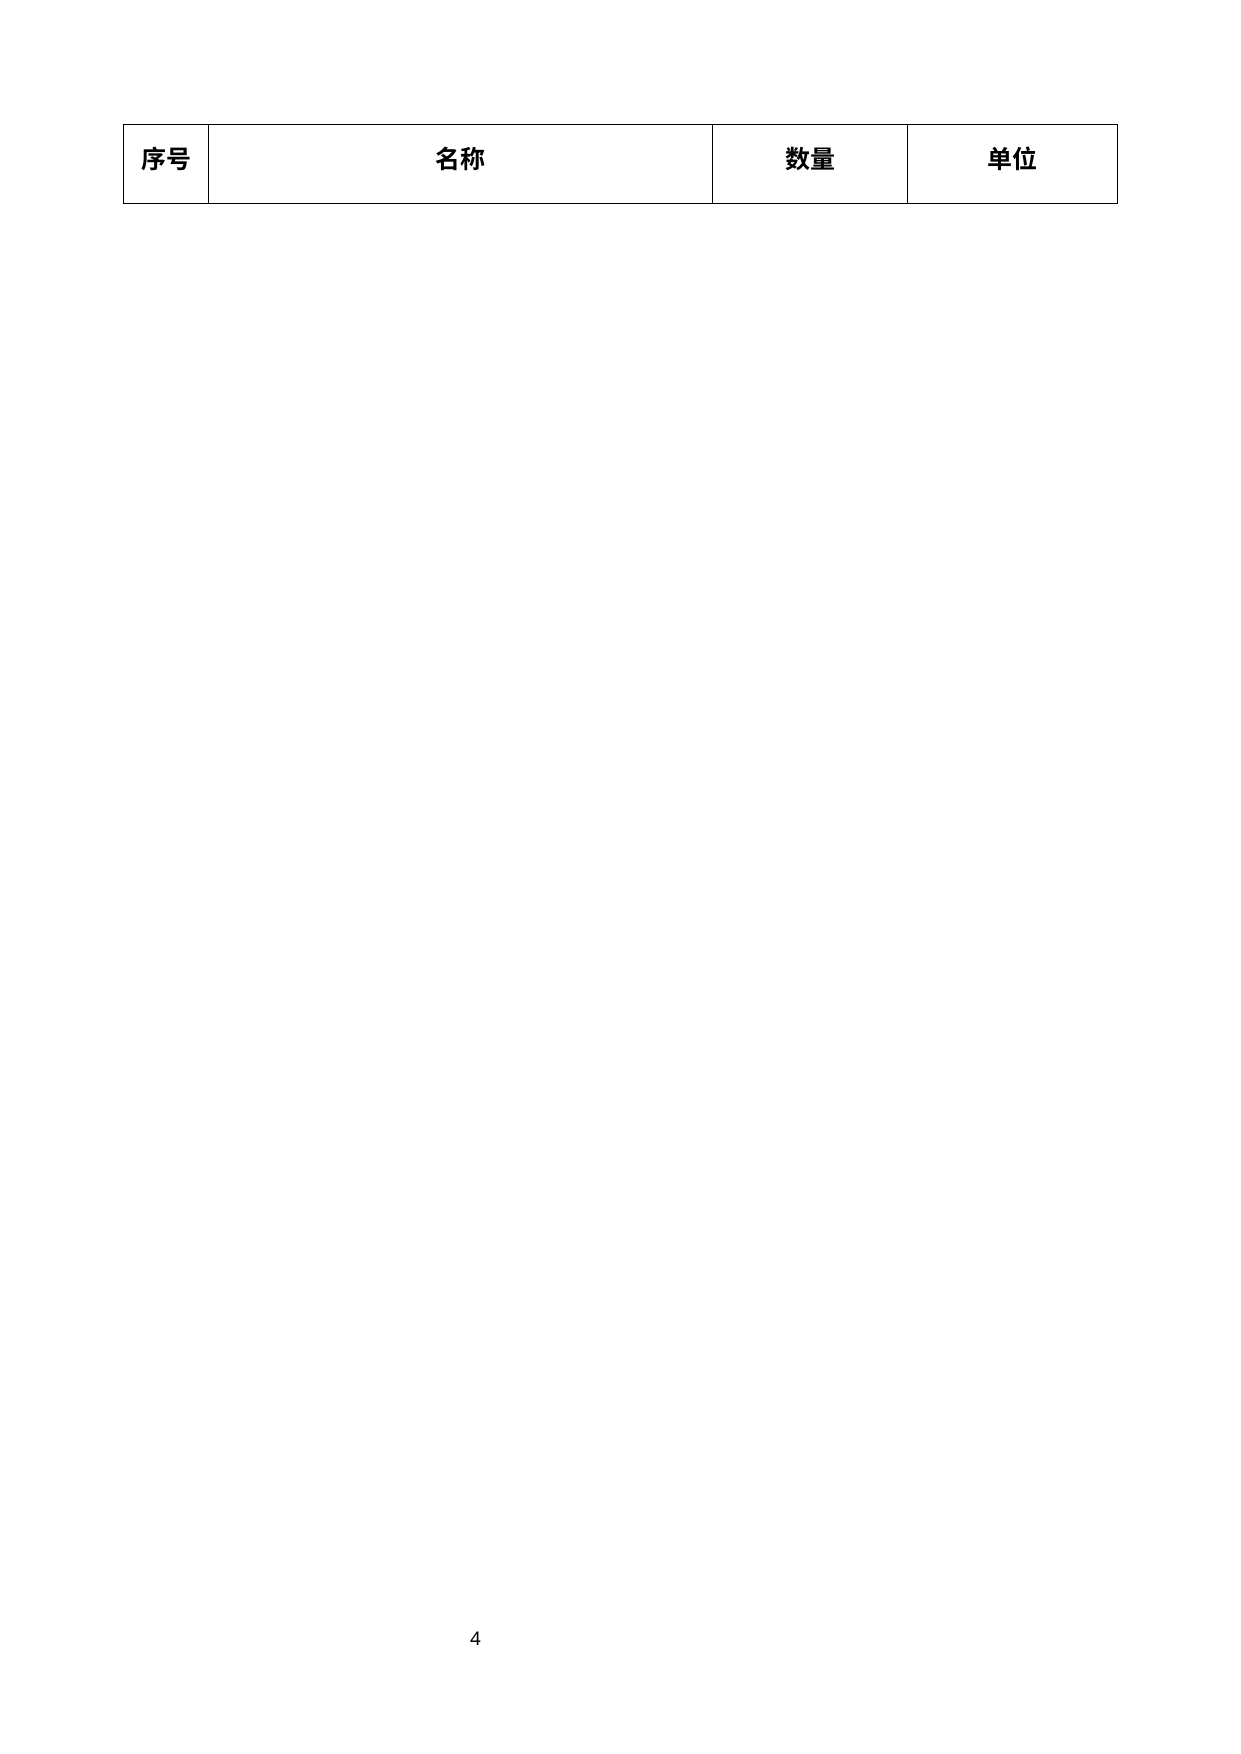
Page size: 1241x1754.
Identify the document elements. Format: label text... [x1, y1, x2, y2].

table_header 序号 [124, 125, 208, 203]
table_header 名称 [209, 125, 712, 203]
table_header 单位 [908, 125, 1117, 203]
table_header 数量 [713, 125, 907, 203]
